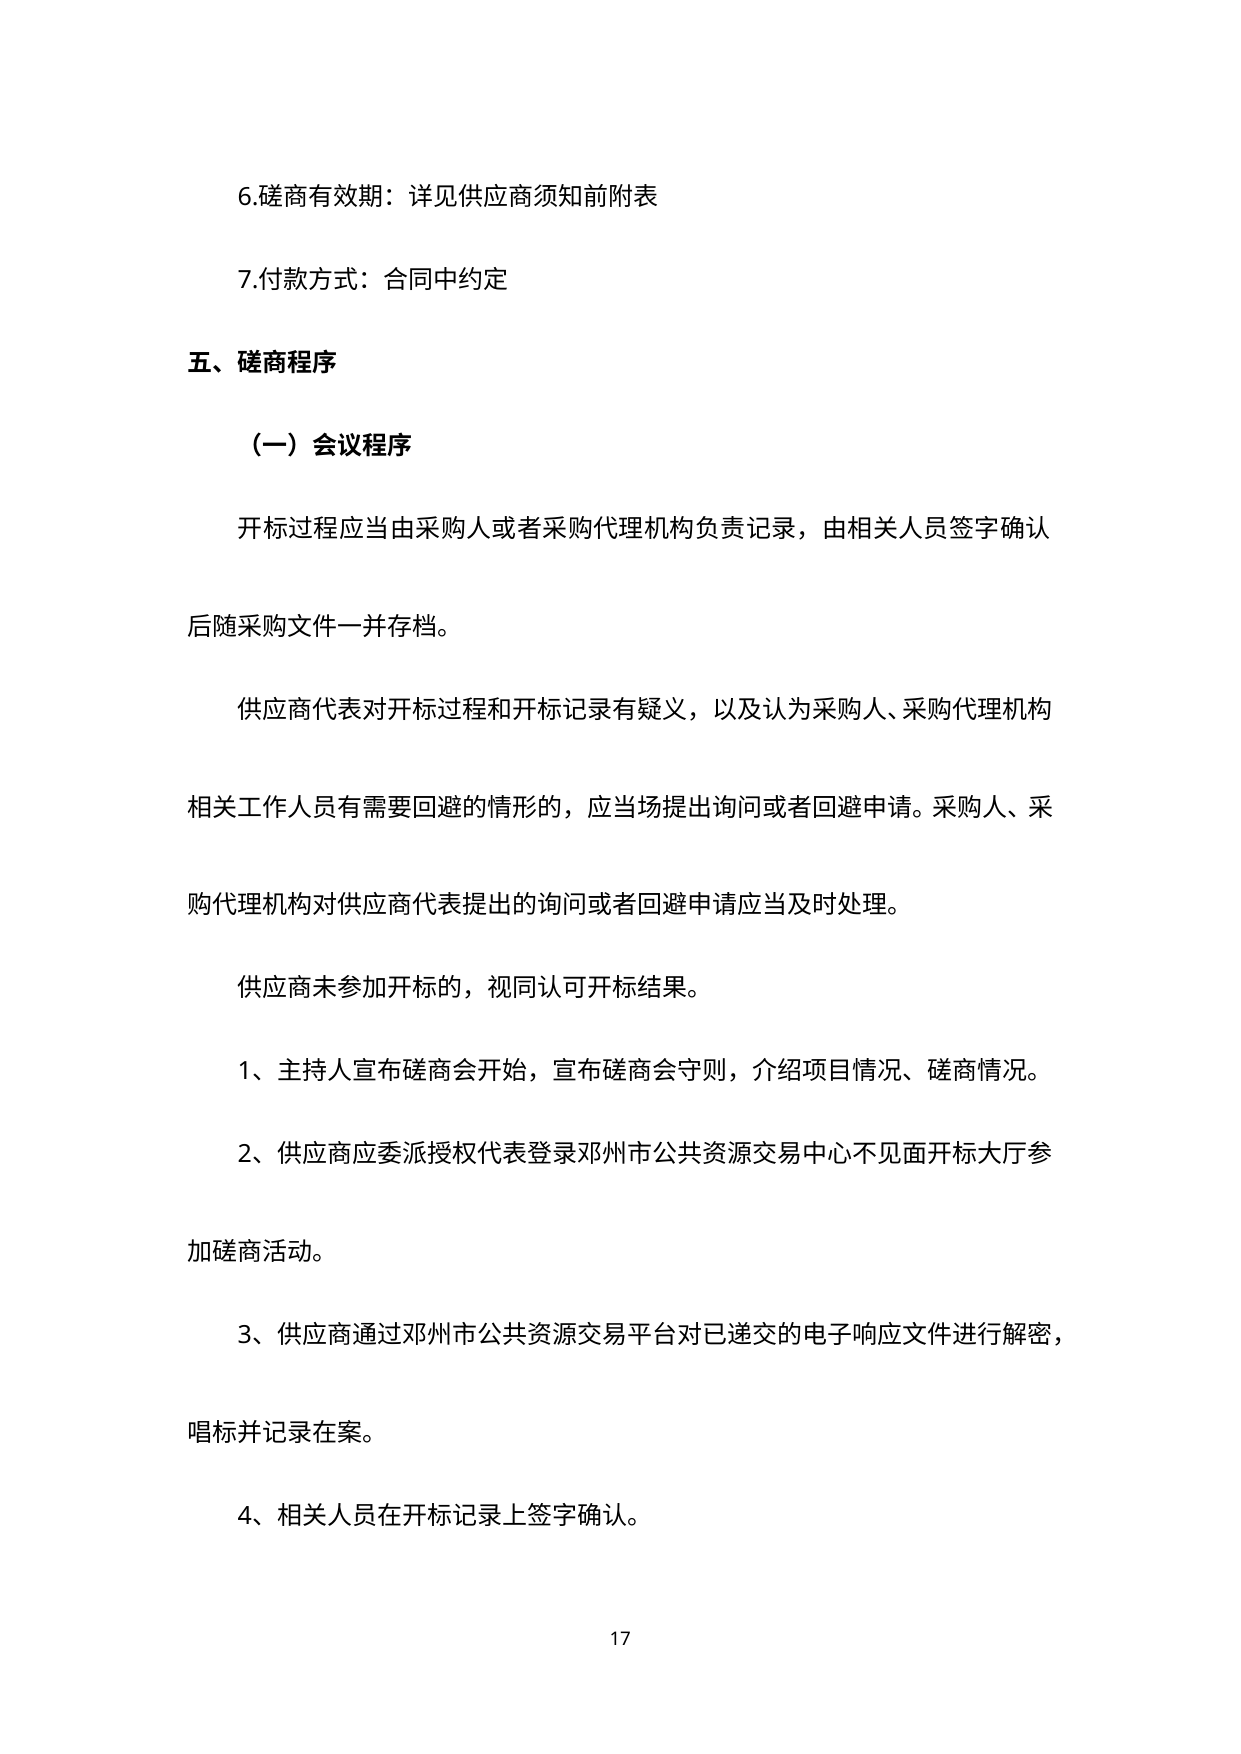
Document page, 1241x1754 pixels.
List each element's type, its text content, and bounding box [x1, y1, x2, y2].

text 3、供应商通过邓州市公共资源交易平台对已递交的电子响应文件进行解密，唱标并记录在案。 [187, 1300, 1053, 1463]
text 1、主持人宣布磋商会开始，宣布磋商会守则，介绍项目情况、磋商情况。 [187, 1036, 1053, 1101]
text 供应商代表对开标过程和开标记录有疑义，以及认为采购人、采购代理机构相关工作人员有需要回避的情形的，应当场提出询问或者回避申请。采购人、采购代理机构对供应商代表提出的询问或者回避申请应当及时处理。 [187, 675, 1053, 935]
text （一）会议程序 [187, 411, 1053, 476]
text 7.付款方式：合同中约定 [187, 245, 1053, 310]
text 开标过程应当由采购人或者采购代理机构负责记录，由相关人员签字确认后随采购文件一并存档。 [187, 494, 1053, 657]
text 五、磋商程序 [187, 328, 1053, 393]
text 2、供应商应委派授权代表登录邓州市公共资源交易中心不见面开标大厅参加磋商活动。 [187, 1119, 1053, 1282]
text 4、相关人员在开标记录上签字确认。 [187, 1481, 1053, 1546]
text 供应商未参加开标的，视同认可开标结果。 [187, 953, 1053, 1018]
text 6.磋商有效期：详见供应商须知前附表 [187, 162, 1053, 227]
